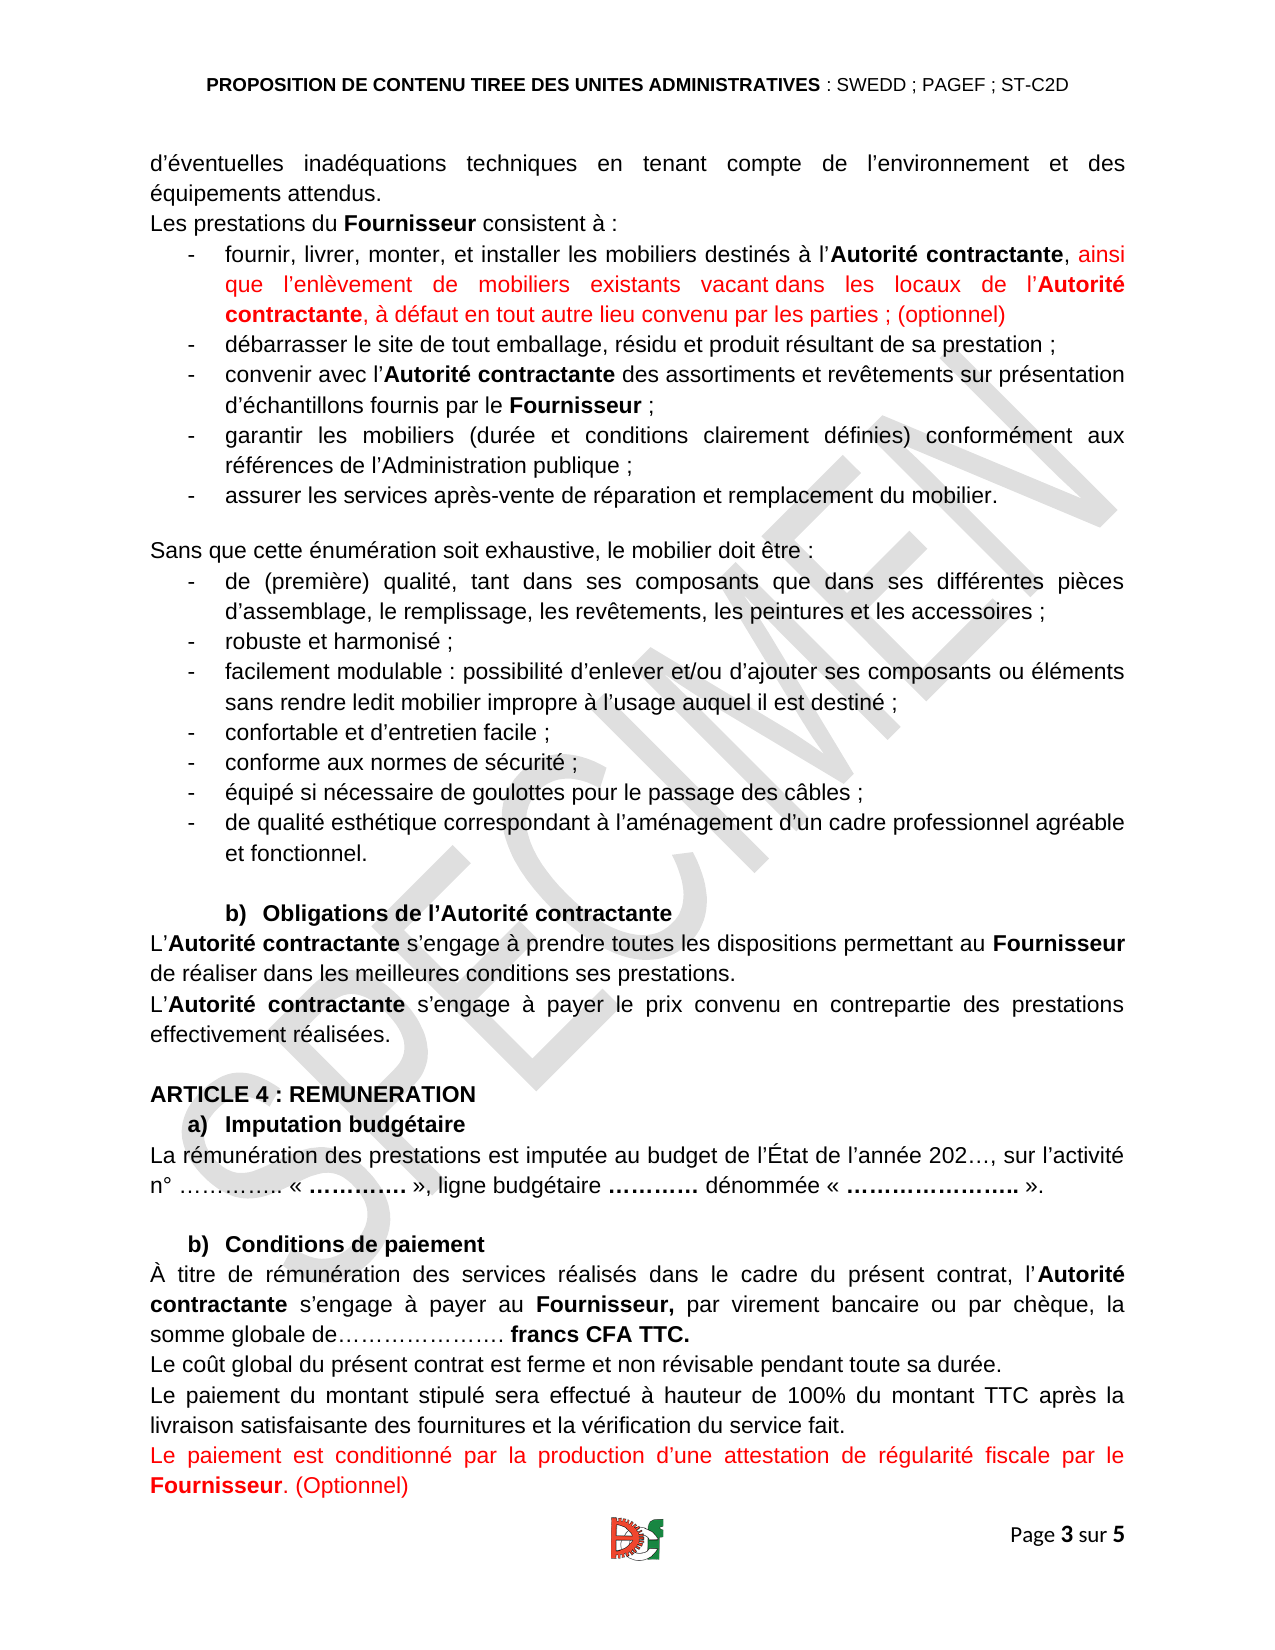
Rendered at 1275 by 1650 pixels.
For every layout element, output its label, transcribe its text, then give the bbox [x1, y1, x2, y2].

list garantir les mobiliers (durée et conditions clairement définies) conformément aux références de l’Administration publique ; [187, 422, 1125, 478]
text Le paiement du montant stipulé sera effectué à hauteur de 100% du montant TTC après la livraison satisfaisante des fournitures et la vérification du service fait. [150, 1382, 1125, 1438]
text À titre de rémunération des services réalisés dans le cadre du présent contrat, l’Autorité contractante s’engage à payer au Fournisseur, par virement bancaire ou par chèque, la somme globale de…………………. francs CFA TTC. [150, 1261, 1125, 1347]
text Le coût global du présent contrat est ferme et non révisable pendant toute sa durée. [150, 1351, 1125, 1378]
text Les prestations du Fournisseur consistent à : [150, 210, 1125, 237]
list débarrasser le site de tout emballage, résidu et produit résultant de sa prestation ; [187, 331, 1125, 358]
list robuste et harmonisé ; [187, 628, 1125, 654]
list Obligations de l’Autorité contractante [225, 900, 1125, 926]
list Conditions de paiement [187, 1231, 1125, 1257]
text Le paiement est conditionné par la production d’une attestation de régularité fiscale par le Fournisseur. (Optionnel) [150, 1442, 1125, 1498]
list de qualité esthétique correspondant à l’aménagement d’un cadre professionnel agréable et fonctionnel. [187, 809, 1125, 866]
text L’Autorité contractante s’engage à payer le prix convenu en contrepartie des prestations effectivement réalisées. [150, 991, 1125, 1047]
list assurer les services après-vente de réparation et remplacement du mobilier. [187, 482, 1125, 509]
list fournir, livrer, monter, et installer les mobiliers destinés à l’Autorité contractante, ainsi que l’enlèvement de mobiliers existants vacant dans les locaux de l’Autorité contractante, à défaut en tout autre lieu convenu par les parties ; (optionnel) [187, 241, 1125, 327]
list confortable et d’entretien facile ; [187, 719, 1125, 745]
list convenir avec l’Autorité contractante des assortiments et revêtements sur présentation d’échantillons fournis par le Fournisseur ; [187, 361, 1125, 418]
picture [611, 1517, 664, 1561]
list de (première) qualité, tant dans ses composants que dans ses différentes pièces d’assemblage, le remplissage, les revêtements, les peintures et les accessoires ; [187, 568, 1125, 624]
list conforme aux normes de sécurité ; [187, 749, 1125, 775]
text ARTICLE 4 : REMUNERATION [150, 1081, 1125, 1108]
list facilement modulable : possibilité d’enlever et/ou d’ajouter ses composants ou éléments sans rendre ledit mobilier impropre à l’usage auquel il est destiné ; [187, 658, 1125, 715]
text L’Autorité contractante s’engage à prendre toutes les dispositions permettant au Fournisseur de réaliser dans les meilleures conditions ses prestations. [150, 930, 1125, 987]
text Sans que cette énumération soit exhaustive, le mobilier doit être : [150, 537, 1125, 564]
list Imputation budgétaire [187, 1111, 1125, 1138]
text La rémunération des prestations est imputée au budget de l’État de l’année 202…, sur l’activité n° ………….. « …………. », ligne budgétaire ………… dénommée « ………………….. ». [150, 1142, 1125, 1198]
list équipé si nécessaire de goulottes pour le passage des câbles ; [187, 779, 1125, 806]
